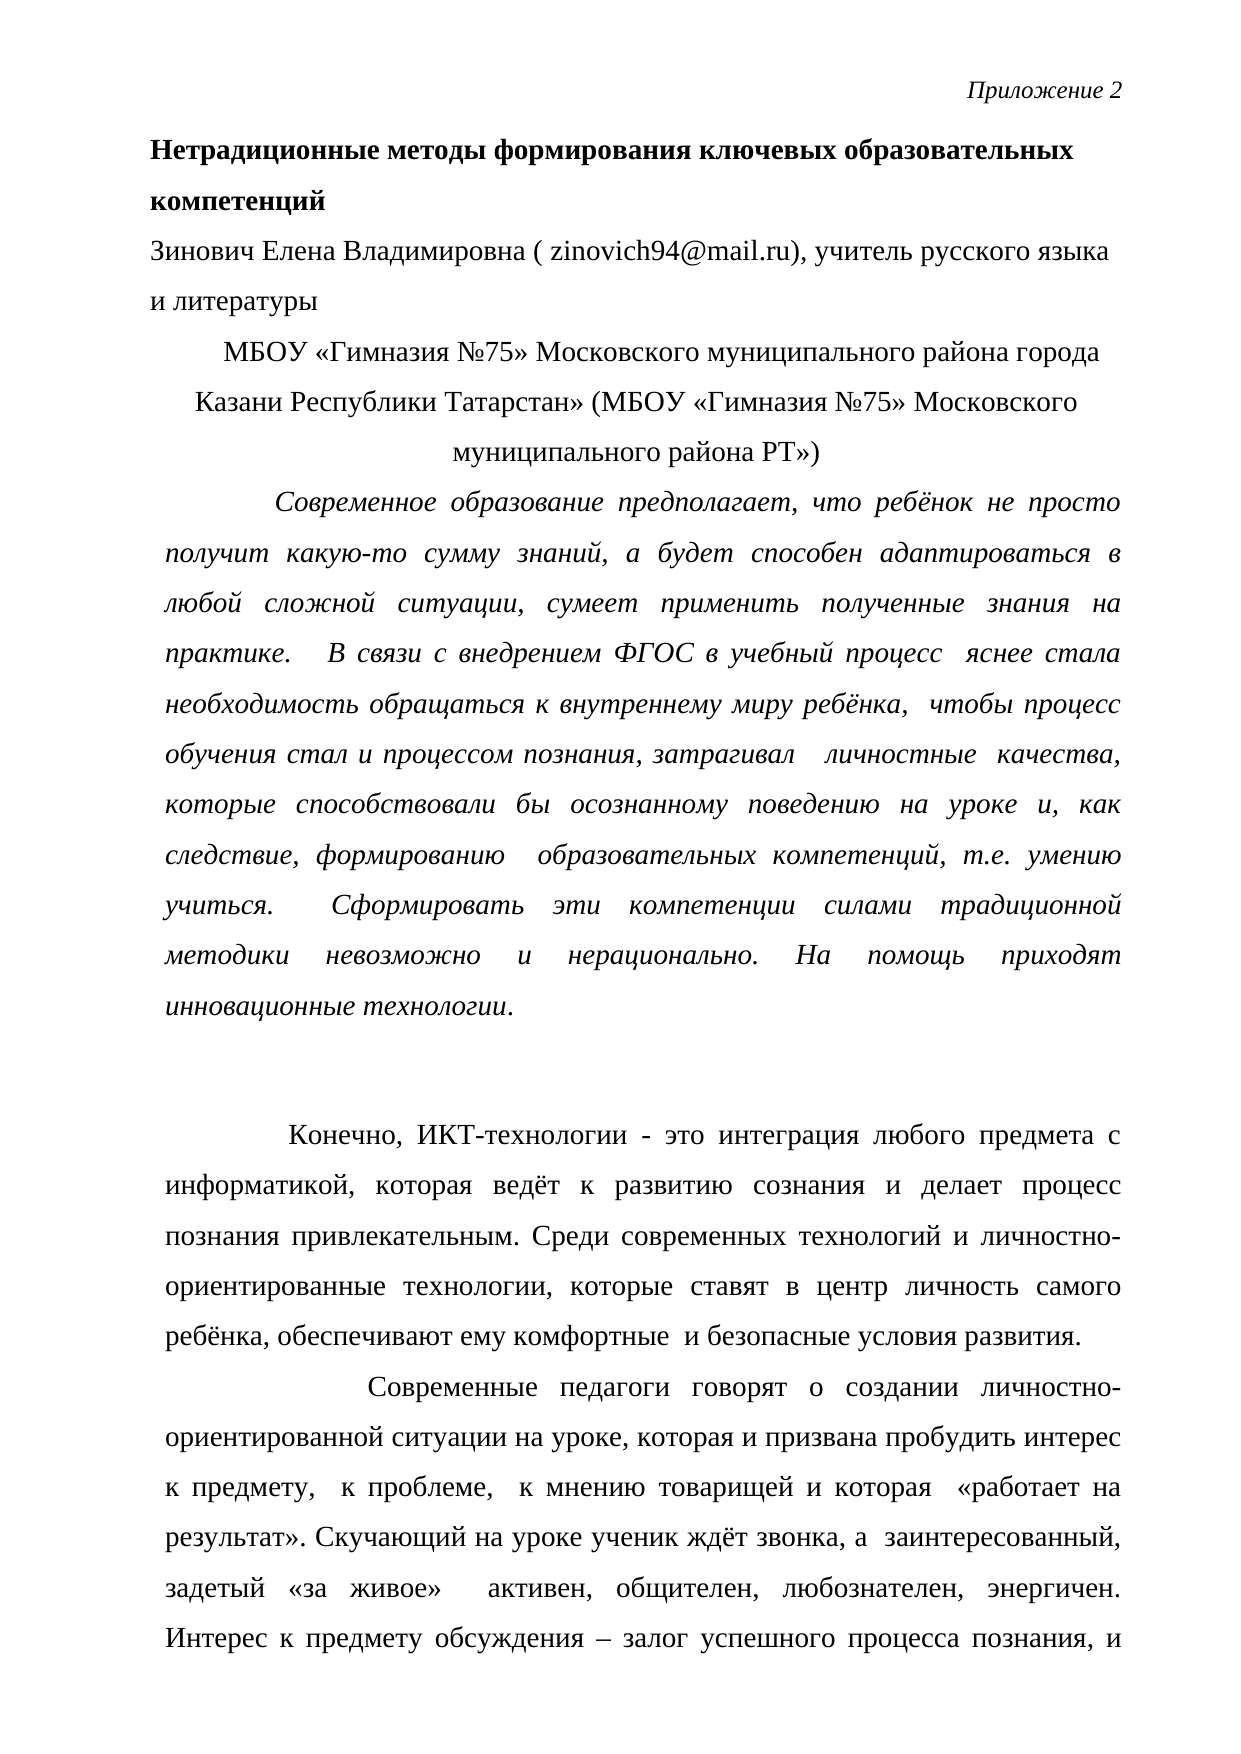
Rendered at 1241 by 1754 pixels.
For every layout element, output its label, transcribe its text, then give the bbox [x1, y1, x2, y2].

text МБОУ «Гимназия №75» Московского муниципального района города Казани Республики Татарстан» (МБОУ «Гимназия №75» Московского муниципального района РТ») [150, 334, 1122, 468]
text Приложение 2 [150, 75, 1122, 104]
text Конечно, ИКТ-технологии - это интеграция любого предмета с информатикой, которая ведёт к развитию сознания и делает процесс познания привлекательным. Среди современных технологий и личностно-ориентированные технологии, которые ставят в центр личность самого ребёнка, обеспечивают ему комфортные и безопасные условия развития. [150, 1117, 1122, 1352]
text Нетрадиционные методы формирования ключевых образовательных компетенций [150, 132, 1122, 216]
text Современное образование предполагает, что ребёнок не просто получит какую-то сумму знаний, а будет способен адаптироваться в любой сложной ситуации, сумеет применить полученные знания на практике. В связи с внедрением ФГОС в учебный процесс яснее стала необходимость обращаться к внутреннему миру ребёнка, чтобы процесс обучения стал и процессом познания, затрагивал личностные качества, которые способствовали бы осознанному поведению на уроке и, как следствие, формированию образовательных компетенций, т.е. умению учиться. Сформировать эти компетенции силами традиционной методики невозможно и нерационально. На помощь приходят инновационные технологии. [150, 484, 1122, 1021]
text Зинович Елена Владимировна ( zinovich94@mail.ru), учитель русского языка и литературы [150, 233, 1122, 317]
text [150, 1369, 1122, 1654]
